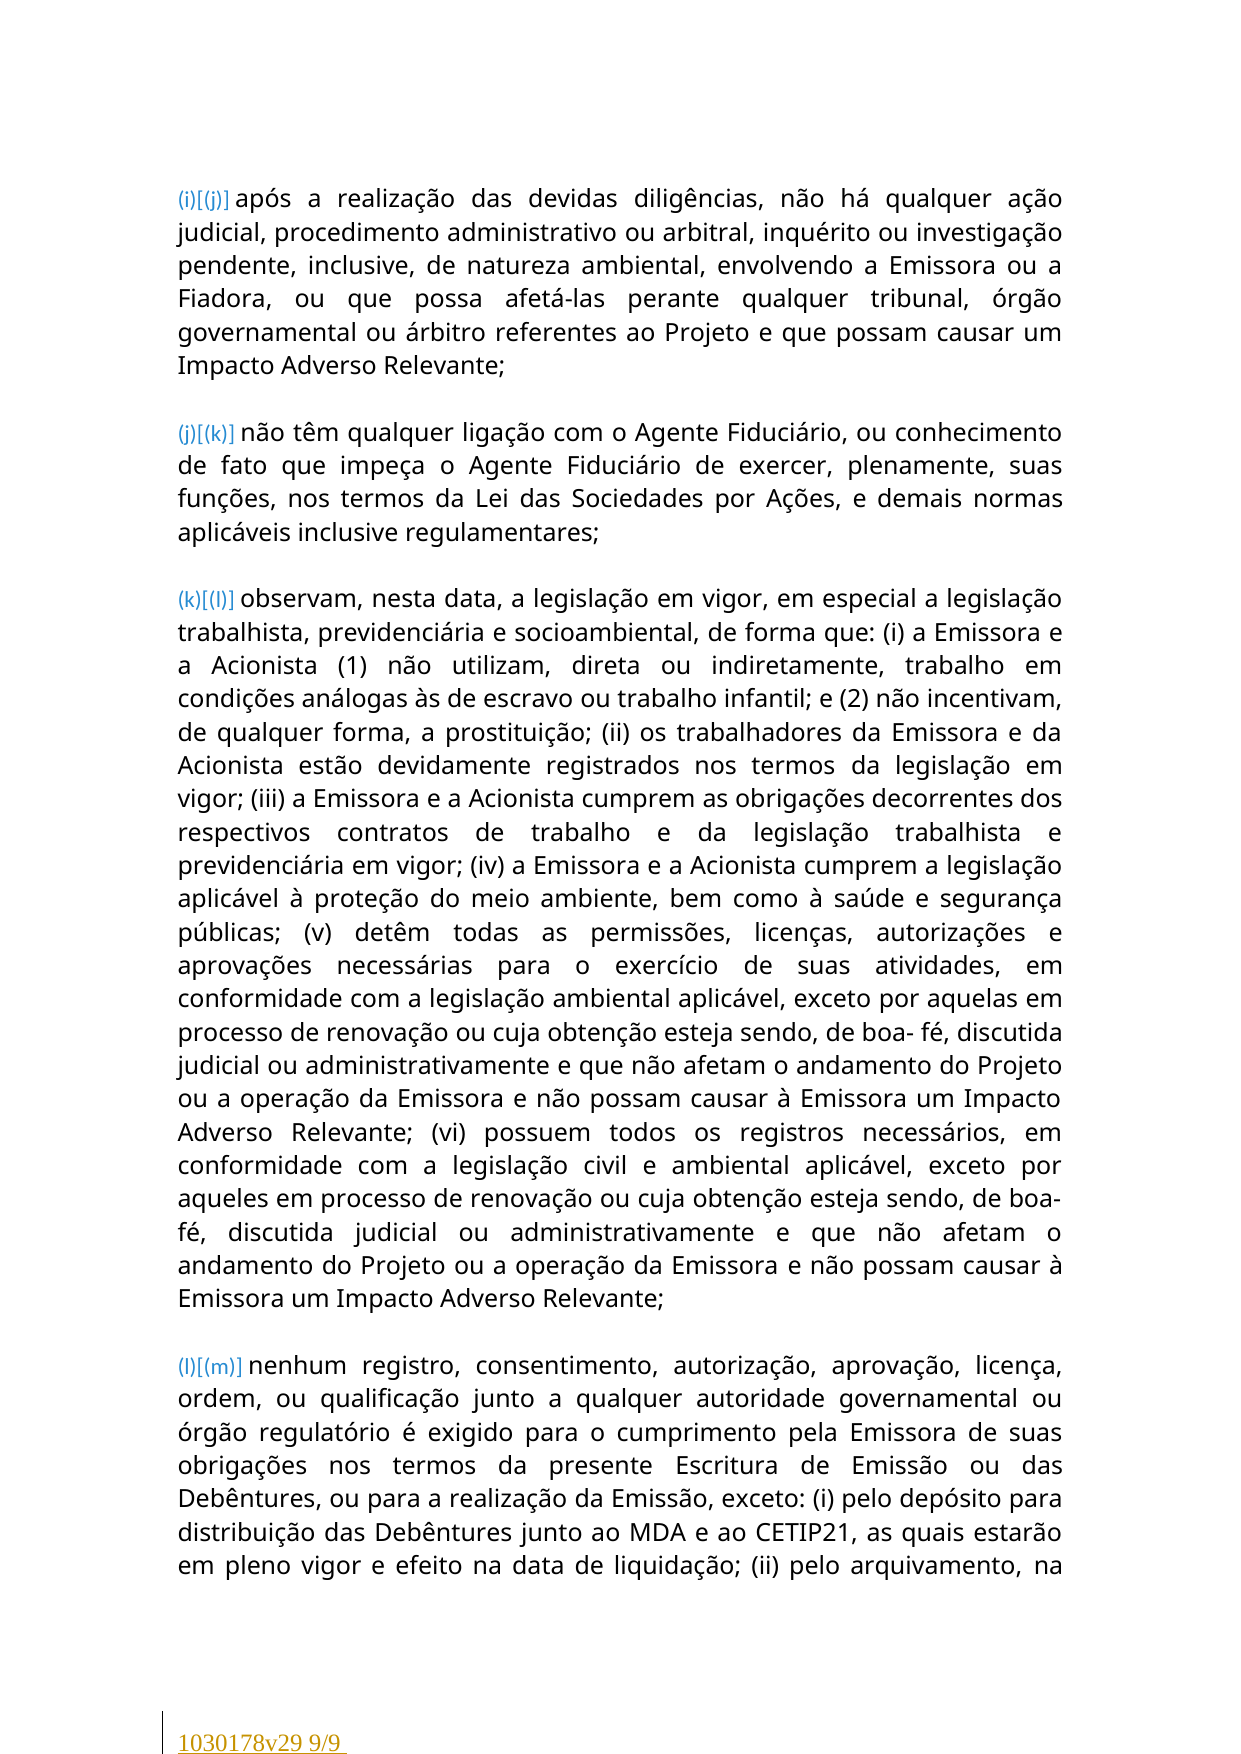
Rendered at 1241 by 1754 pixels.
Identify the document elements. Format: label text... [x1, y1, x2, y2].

list não têm qualquer ligação com o Agente Fiduciário, ou conhecimento de fato que impeça o Agente Fiduciário de exercer, plenamente, suas funções, nos termos da Lei das Sociedades por Ações, e demais normas aplicáveis inclusive regulamentares; [177, 414, 1063, 548]
list após a realização das devidas diligências, não há qualquer ação judicial, procedimento administrativo ou arbitral, inquérito ou investigação pendente, inclusive, de natureza ambiental, envolvendo a Emissora ou a Fiadora, ou que possa afetá-las perante qualquer tribunal, órgão governamental ou árbitro referentes ao Projeto e que possam causar um Impacto Adverso Relevante; [177, 181, 1063, 381]
list observam, nesta data, a legislação em vigor, em especial a legislação trabalhista, previdenciária e socioambiental, de forma que: (i) a Emissora e a Acionista (1) não utilizam, direta ou indiretamente, trabalho em condições análogas às de escravo ou trabalho infantil; e (2) não incentivam, de qualquer forma, a prostituição; (ii) os trabalhadores da Emissora e da Acionista estão devidamente registrados nos termos da legislação em vigor; (iii) a Emissora e a Acionista cumprem as obrigações decorrentes dos respectivos contratos de trabalho e da legislação trabalhista e previdenciária em vigor; (iv) a Emissora e a Acionista cumprem a legislação aplicável à proteção do meio ambiente, bem como à saúde e segurança públicas; (v) detêm todas as permissões, licenças, autorizações e aprovações necessárias para o exercício de suas atividades, em conformidade com a legislação ambiental aplicável, exceto por aquelas em processo de renovação ou cuja obtenção esteja sendo, de boa- fé, discutida judicial ou administrativamente e que não afetam o andamento do Projeto ou a operação da Emissora e não possam causar à Emissora um Impacto Adverso Relevante; (vi) possuem todos os registros necessários, em conformidade com a legislação civil e ambiental aplicável, exceto por aqueles em processo de renovação ou cuja obtenção esteja sendo, de boa-fé, discutida judicial ou administrativamente e que não afetam o andamento do Projeto ou a operação da Emissora e não possam causar à Emissora um Impacto Adverso Relevante; [177, 581, 1063, 1314]
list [177, 1348, 1063, 1581]
